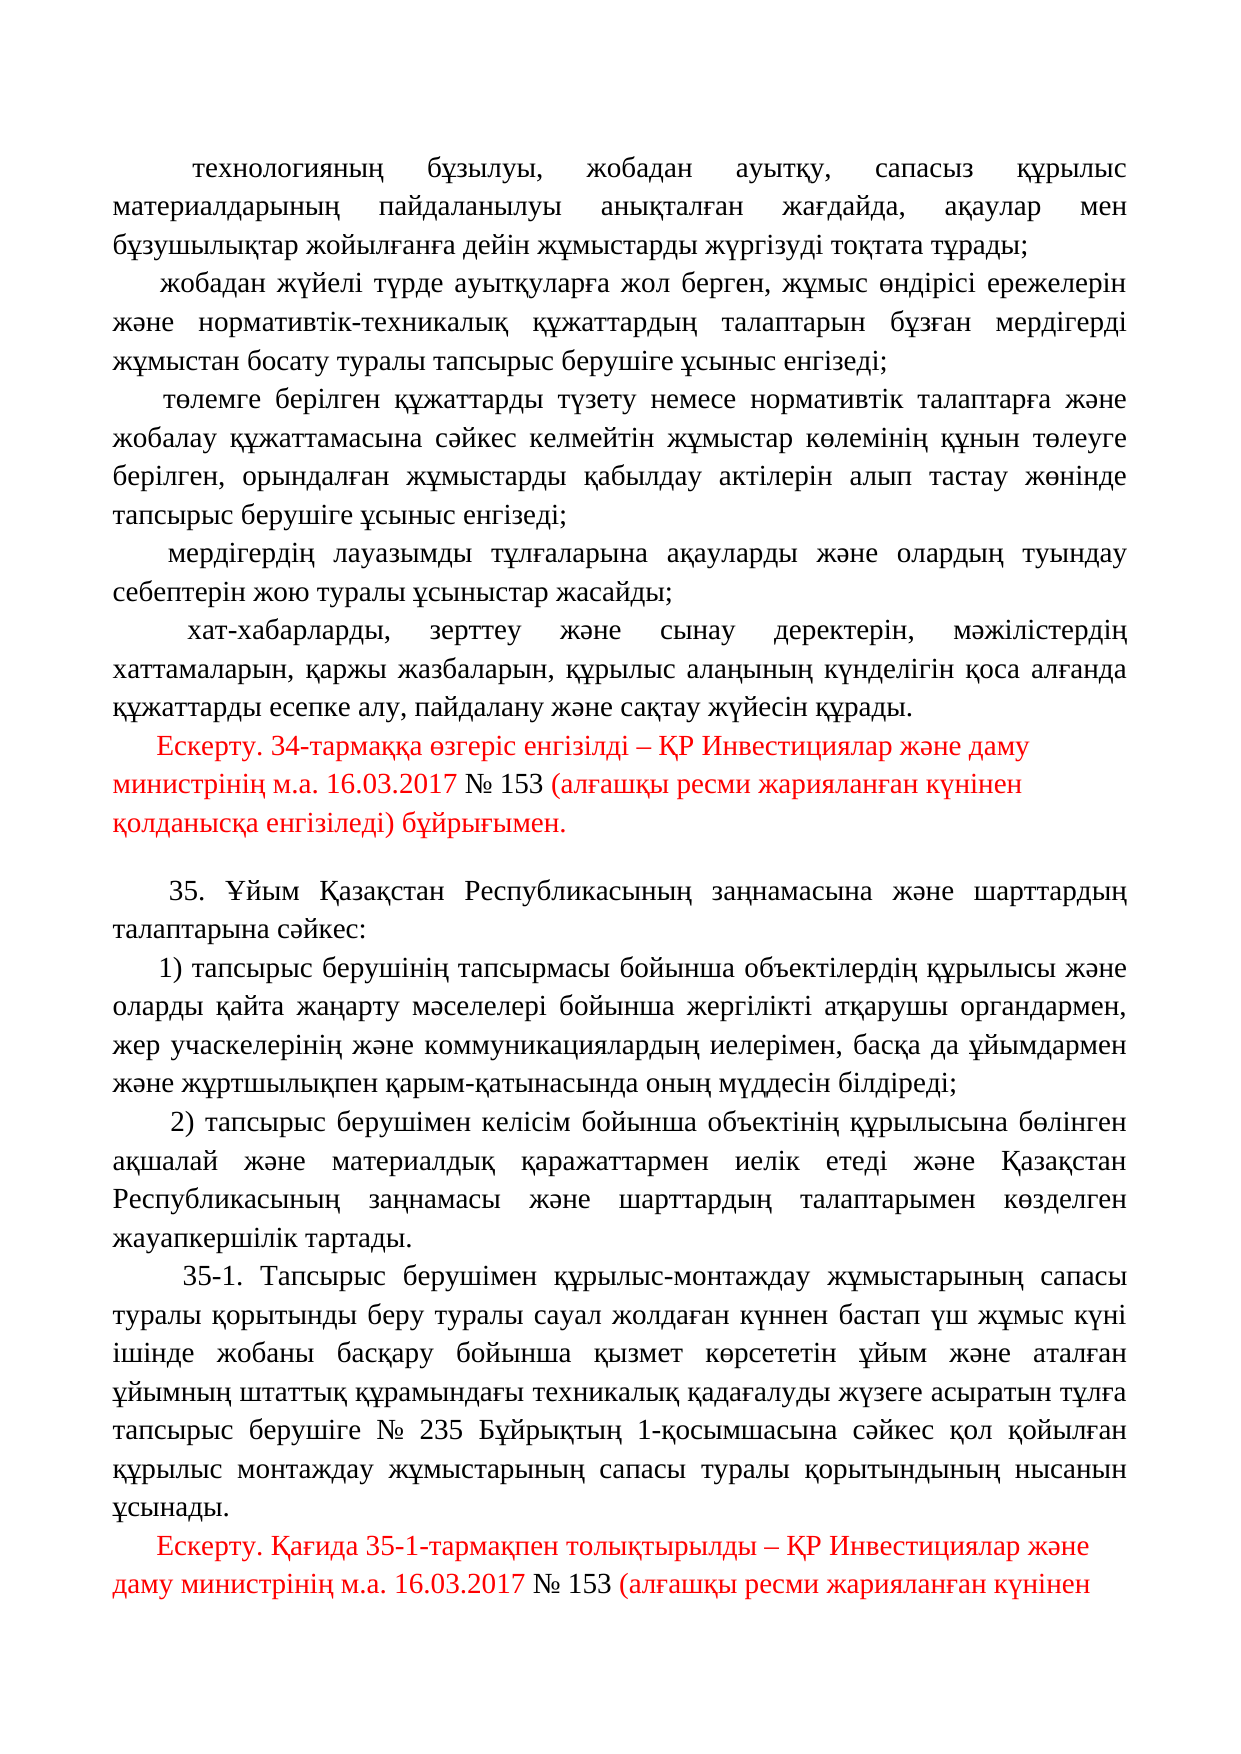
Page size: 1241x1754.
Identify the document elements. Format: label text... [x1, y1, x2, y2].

text мердігердің лауазымды тұлғаларына ақауларды және олардың туындау себептерін жою туралы ұсыныстар жасайды; [112, 535, 1128, 607]
text жобадан жүйелі түрде ауытқуларға жол берген, жұмыс өндірісі ережелерін және нормативтік-техникалық құжаттардың талаптарын бұзған мердігерді жұмыстан босату туралы тапсырыс берушіге ұсыныс енгізеді; [112, 266, 1128, 376]
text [112, 1528, 1128, 1600]
text технологияның бұзылуы, жобадан ауытқу, сапасыз құрылыс материалдарының пайдаланылуы анықталған жағдайда, ақаулар мен бұзушылықтар жойылғанға дейін жұмыстарды жүргізуді тоқтата тұрады; [112, 150, 1128, 261]
text 2) тапсырыс берушімен келісім бойынша объектінің құрылысына бөлінген ақшалай және материалдық қаражаттармен иелік етеді және Қазақстан Республикасының заңнамасы және шарттардың талаптарымен көзделген жауапкершілік тартады. [112, 1104, 1128, 1253]
text хат-хабарларды, зерттеу және сынау деректерін, мәжілістердің хаттамаларын, қаржы жазбаларын, құрылыс алаңының күнделігін қоса алғанда құжаттарды есепке алу, пайдалану және сақтау жүйесін құрады. [112, 612, 1128, 723]
text 35-1. Тапсырыс берушімен құрылыс-монтаждау жұмыстарының сапасы туралы қорытынды беру туралы сауал жолдаған күннен бастап үш жұмыс күні ішінде жобаны басқару бойынша қызмет көрсететін ұйым және аталған ұйымның штаттық құрамындағы техникалық қадағалуды жүзеге асыратын тұлға тапсырыс берушіге № 235 Бұйрықтың 1-қосымшасына сәйкес қол қойылған құрылыс монтаждау жұмыстарының сапасы туралы қорытындының нысанын ұсынады. [112, 1258, 1128, 1523]
text 1) тапсырыс берушiнiң тапсырмасы бойынша объектілердiң құрылысы және оларды қайта жаңарту мәселелерi бойынша жергiлікті атқарушы органдармен, жер учаскелерiнiң және коммуникациялардың иелерiмен, басқа да ұйымдармен және жұртшылықпен қарым-қатынасында оның мүддесiн бiлдiредi; [112, 950, 1128, 1099]
text төлемге берілген құжаттарды түзету немесе нормативтік талаптарға және жобалау құжаттамасына сәйкес келмейтін жұмыстар көлемінің құнын төлеуге берілген, орындалған жұмыстарды қабылдау актілерін алып тастау жөнінде тапсырыс берушіге ұсыныс енгізеді; [112, 381, 1128, 530]
text Ескерту. 34-тармаққа өзгеріс енгізілді – ҚР Инвестициялар және даму министрінің м.а. 16.03.2017 № 153 (алғашқы ресми жарияланған күнінен қолданысқа енгізіледі) бұйрығымен. [112, 728, 1128, 869]
text 35. Ұйым Қазақстан Республикасының заңнамасына және шарттардың талаптарына сәйкес: [112, 873, 1128, 945]
